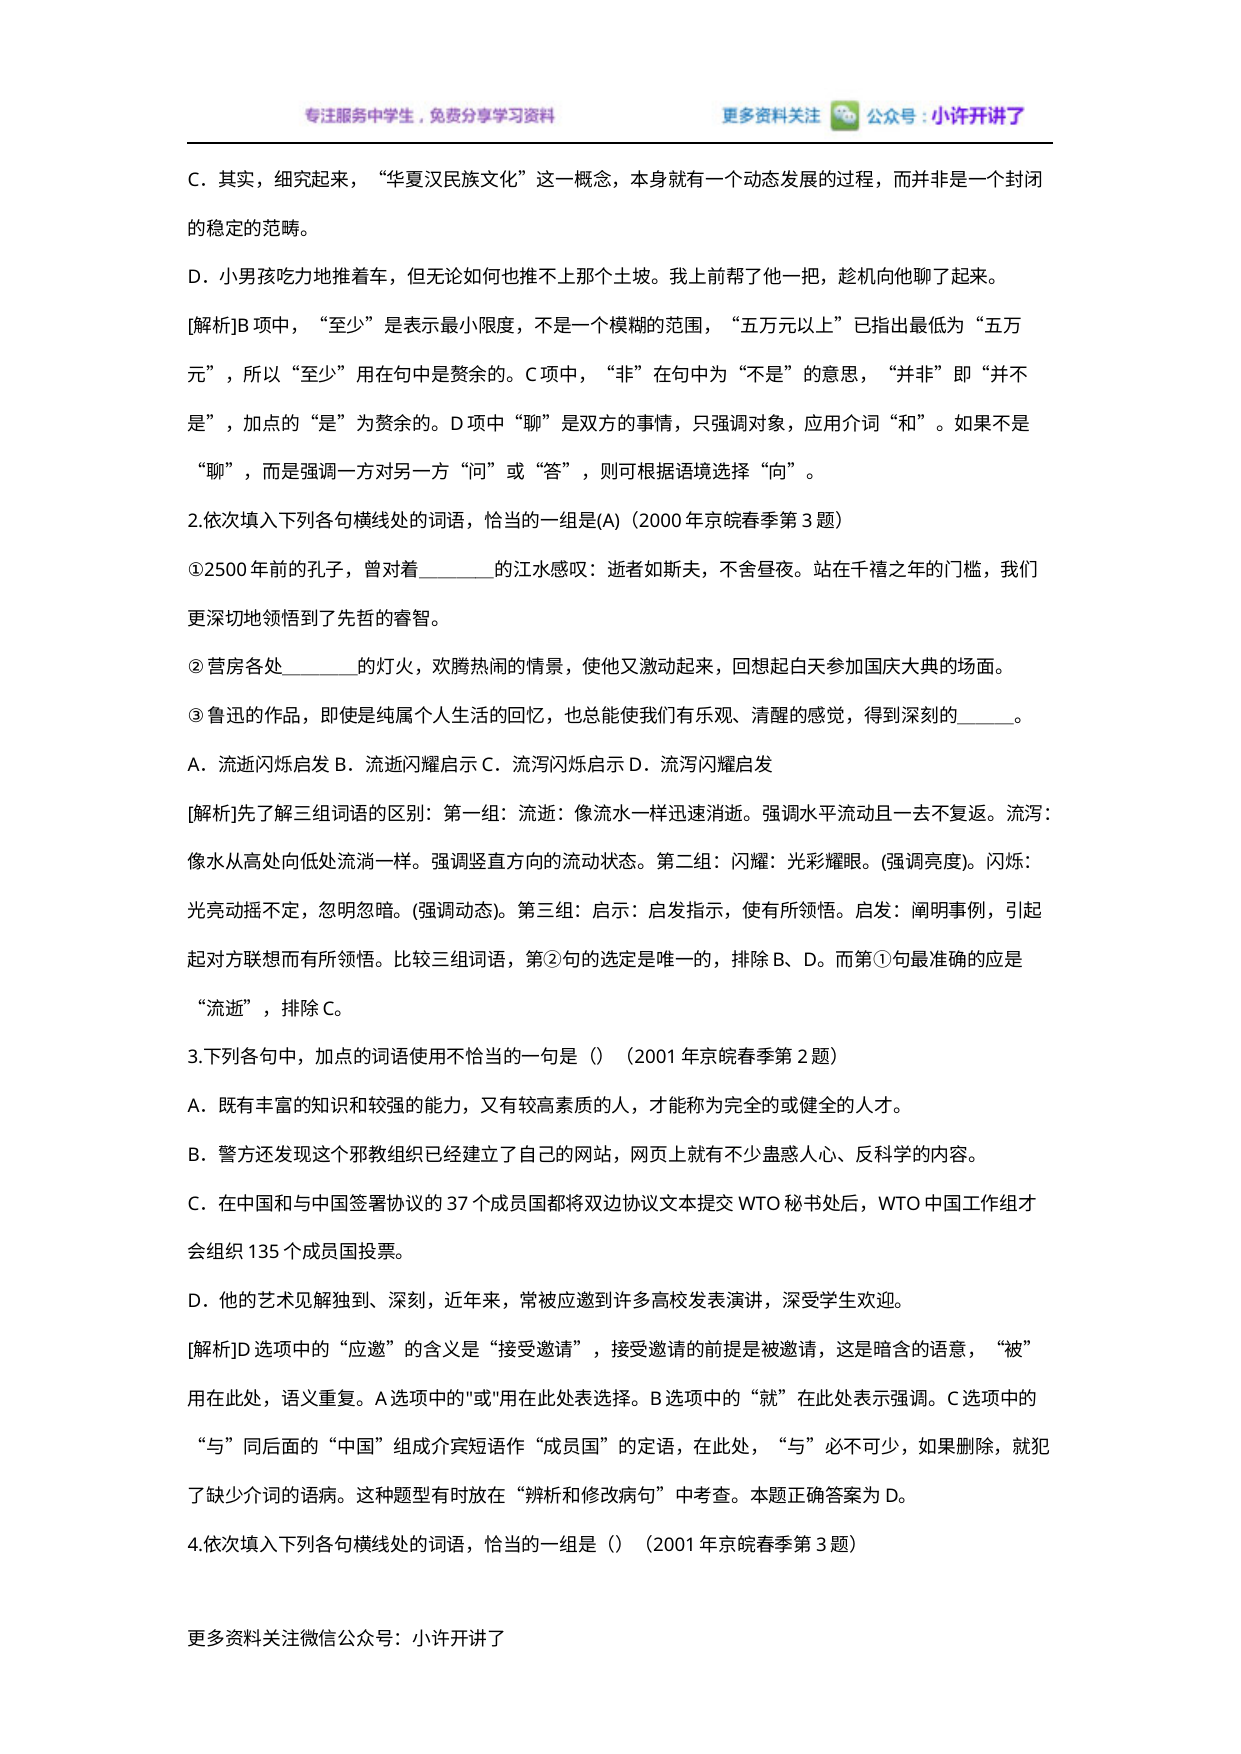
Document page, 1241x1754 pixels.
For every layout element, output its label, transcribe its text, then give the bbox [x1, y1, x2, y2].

picture [187, 88, 1053, 141]
